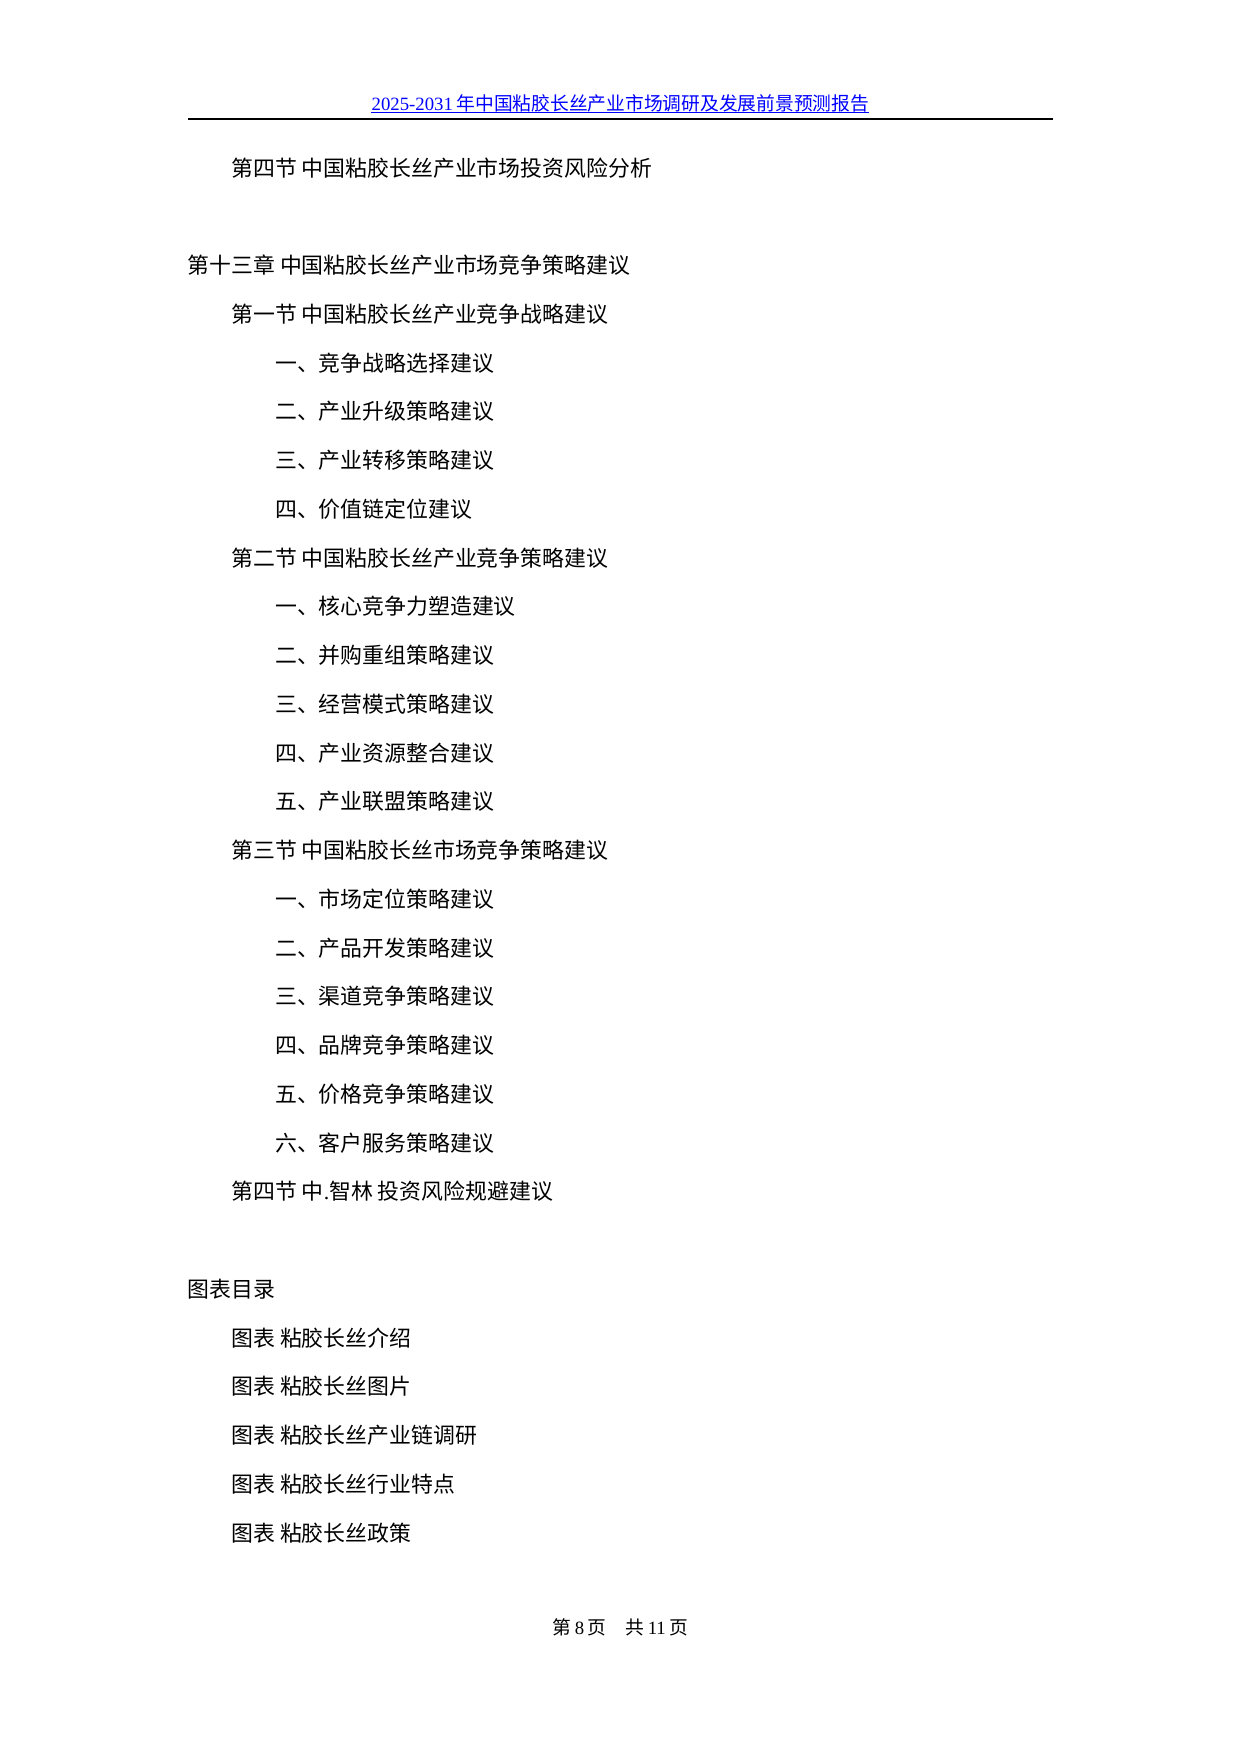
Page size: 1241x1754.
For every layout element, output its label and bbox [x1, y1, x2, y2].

text [187, 150, 1053, 1548]
